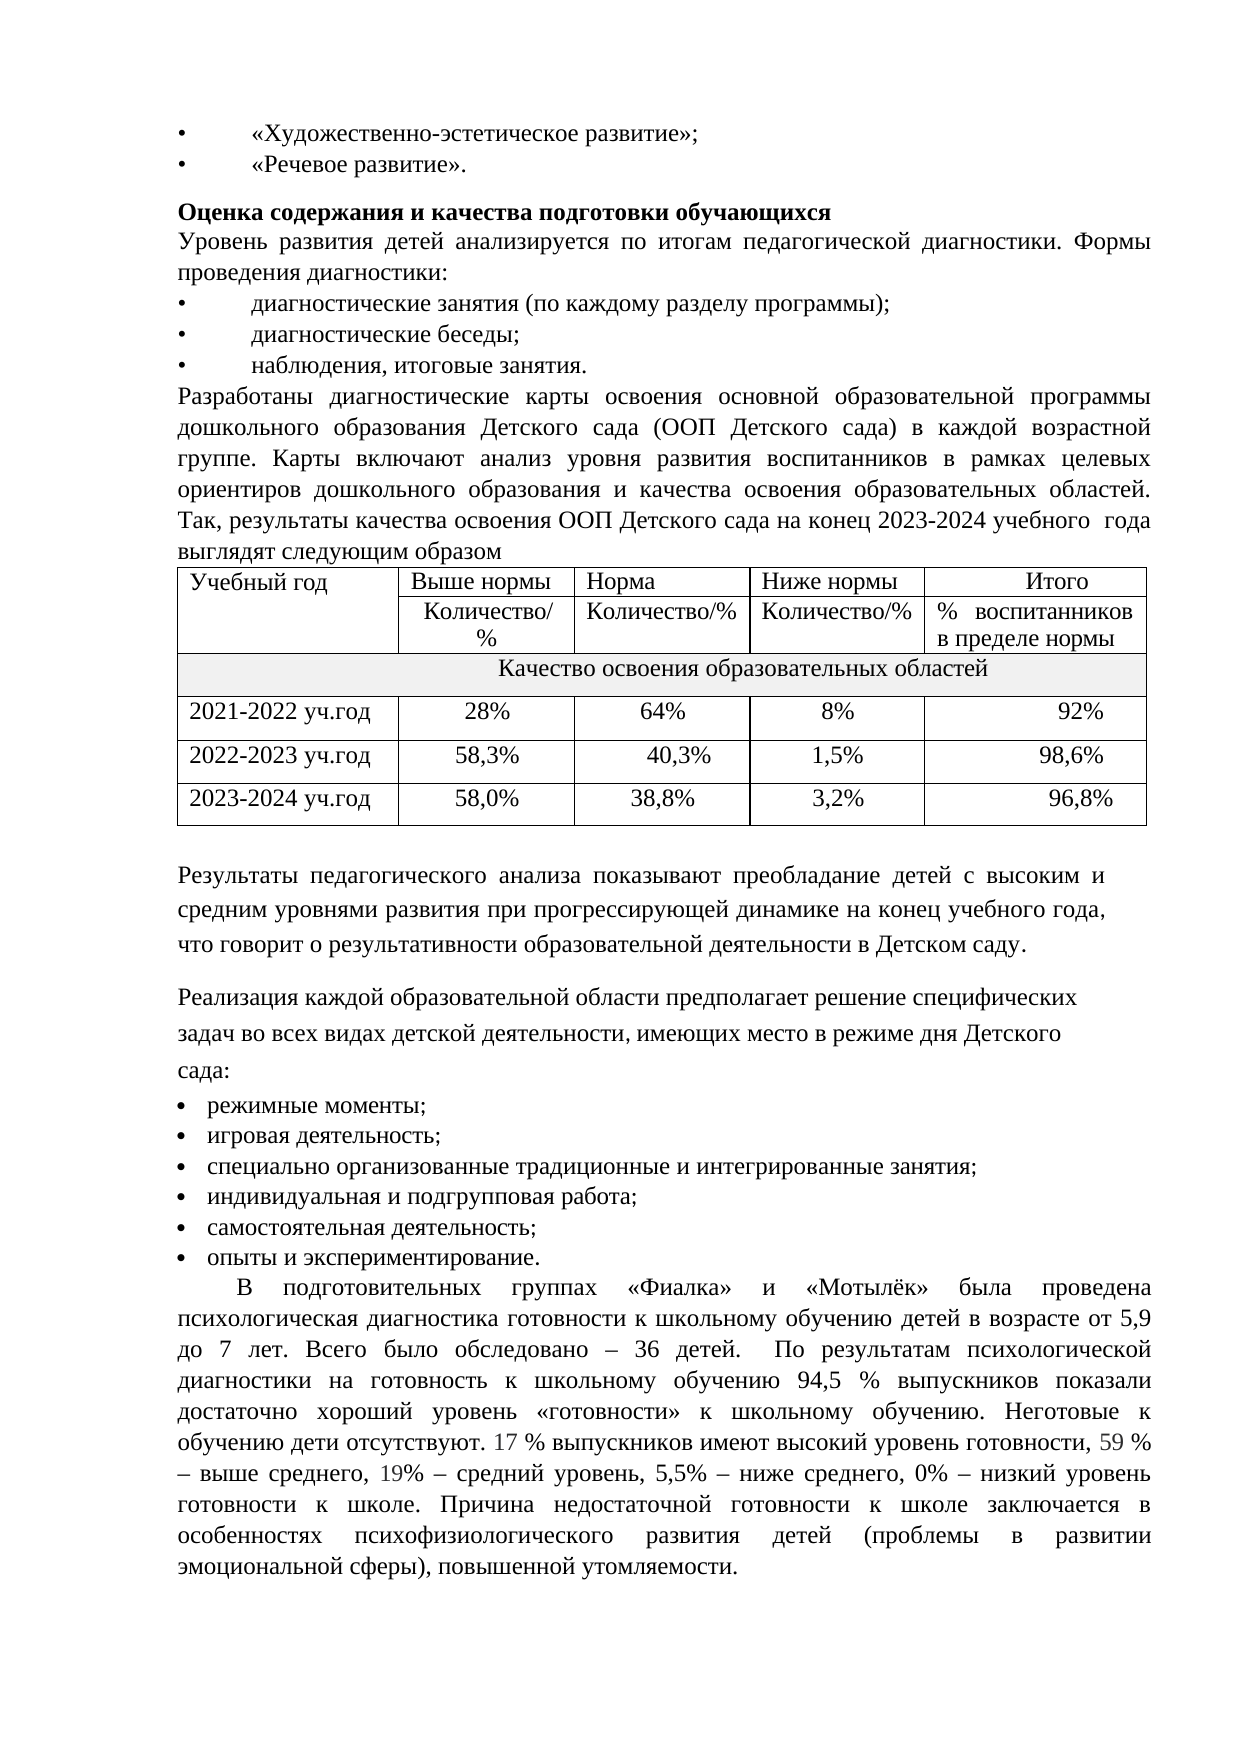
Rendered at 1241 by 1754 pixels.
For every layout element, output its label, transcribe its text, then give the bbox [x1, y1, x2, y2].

table_cell 2022-2023 уч.год [178, 741, 398, 782]
list опыты и экспериментирование. [177, 1241, 1152, 1272]
table_header Учебный год [178, 568, 398, 653]
text • наблюдения, итоговые занятия. [177, 350, 1152, 379]
subtitle Оценка содержания и качества подготовки обучающихся [177, 197, 1152, 226]
text • диагностические беседы; [177, 319, 1152, 348]
table_cell 98,6% [925, 741, 1146, 782]
table_cell Количество/ % [399, 597, 574, 653]
text • «Художественно-эстетическое развитие»; [177, 118, 1152, 147]
table_cell 1,5% [751, 741, 924, 782]
text Уровень развития детей анализируется по итогам педагогической диагностики. Формы проведения диагностики: [177, 226, 1152, 286]
table_header Итого [925, 568, 1146, 596]
table_cell 40,3% [575, 741, 749, 782]
text • «Речевое развитие». [177, 149, 1152, 178]
text Разработаны диагностические карты освоения основной образовательной программы дошкольного образования Детского сада (ООП Детского сада) в каждой возрастной группе. Карты включают анализ уровня развития воспитанников в рамках целевых ориентиров дошкольного образования и качества освоения образовательных областей. Так, результаты качества освоения ООП Детского сада на конец 2023-2024 учебного года выглядят следующим образом [177, 381, 1152, 565]
table_cell 2021-2022 уч.год [178, 697, 398, 739]
list специально организованные традиционные и интегрированные занятия; [177, 1150, 1152, 1180]
text • диагностические занятия (по каждому разделу программы); [177, 288, 1152, 317]
table_cell 8% [751, 697, 924, 739]
list самостоятельная деятельность; [177, 1211, 1152, 1241]
table_cell 64% [575, 697, 749, 739]
table_cell % воспитанников в пределе нормы [925, 597, 1146, 653]
table_cell 3,2% [751, 784, 924, 825]
table_header Выше нормы [399, 568, 574, 596]
list индивидуальная и подгрупповая работа; [177, 1180, 1152, 1211]
table_cell 2023-2024 уч.год [178, 784, 398, 825]
list игровая деятельность; [177, 1119, 1152, 1150]
table_cell Количество/% [751, 597, 924, 653]
table_cell 96,8% [925, 784, 1146, 825]
table_cell 92% [925, 697, 1146, 739]
text Результаты педагогического анализа показывают преобладание детей с высоким и средним уровнями развития при прогрессирующей динамике на конец учебного года, что говорит о результативности образовательной деятельности в Детском саду. [177, 860, 1106, 959]
table_cell 58,0% [399, 784, 574, 825]
table_cell Качество освоения образовательных областей [178, 654, 1146, 696]
table_cell Количество/% [575, 597, 749, 653]
table_cell 28% [399, 697, 574, 739]
table_cell 58,3% [399, 741, 574, 782]
list режимные моменты; [177, 1090, 1152, 1119]
table_header Ниже нормы [751, 568, 924, 596]
text Реализация каждой образовательной области предполагает решение специфических задач во всех видах детской деятельности, имеющих место в режиме дня Детского сада: [177, 982, 1106, 1084]
table_cell 38,8% [575, 784, 749, 825]
text В подготовительных группах «Фиалка» и «Мотылёк» была проведена психологическая диагностика готовности к школьному обучению детей в возрасте от 5,9 до 7 лет. Всего было обследовано – 36 детей. По результатам психологической диагностики на готовность к школьному обучению 94,5 % выпускников показали достаточно хороший уровень «готовности» к школьному обучению. Неготовые к обучению дети отсутствуют. 17 % выпускников имеют высокий уровень готовности, 59 % – выше среднего, 19% – средний уровень, 5,5% – ниже среднего, 0% – низкий уровень готовности к школе. Причина недостаточной готовности к школе заключается в особенностях психофизиологического развития детей (проблемы в развитии эмоциональной сферы), повышенной утомляемости. [177, 1272, 1152, 1580]
table_header Норма [575, 568, 749, 596]
